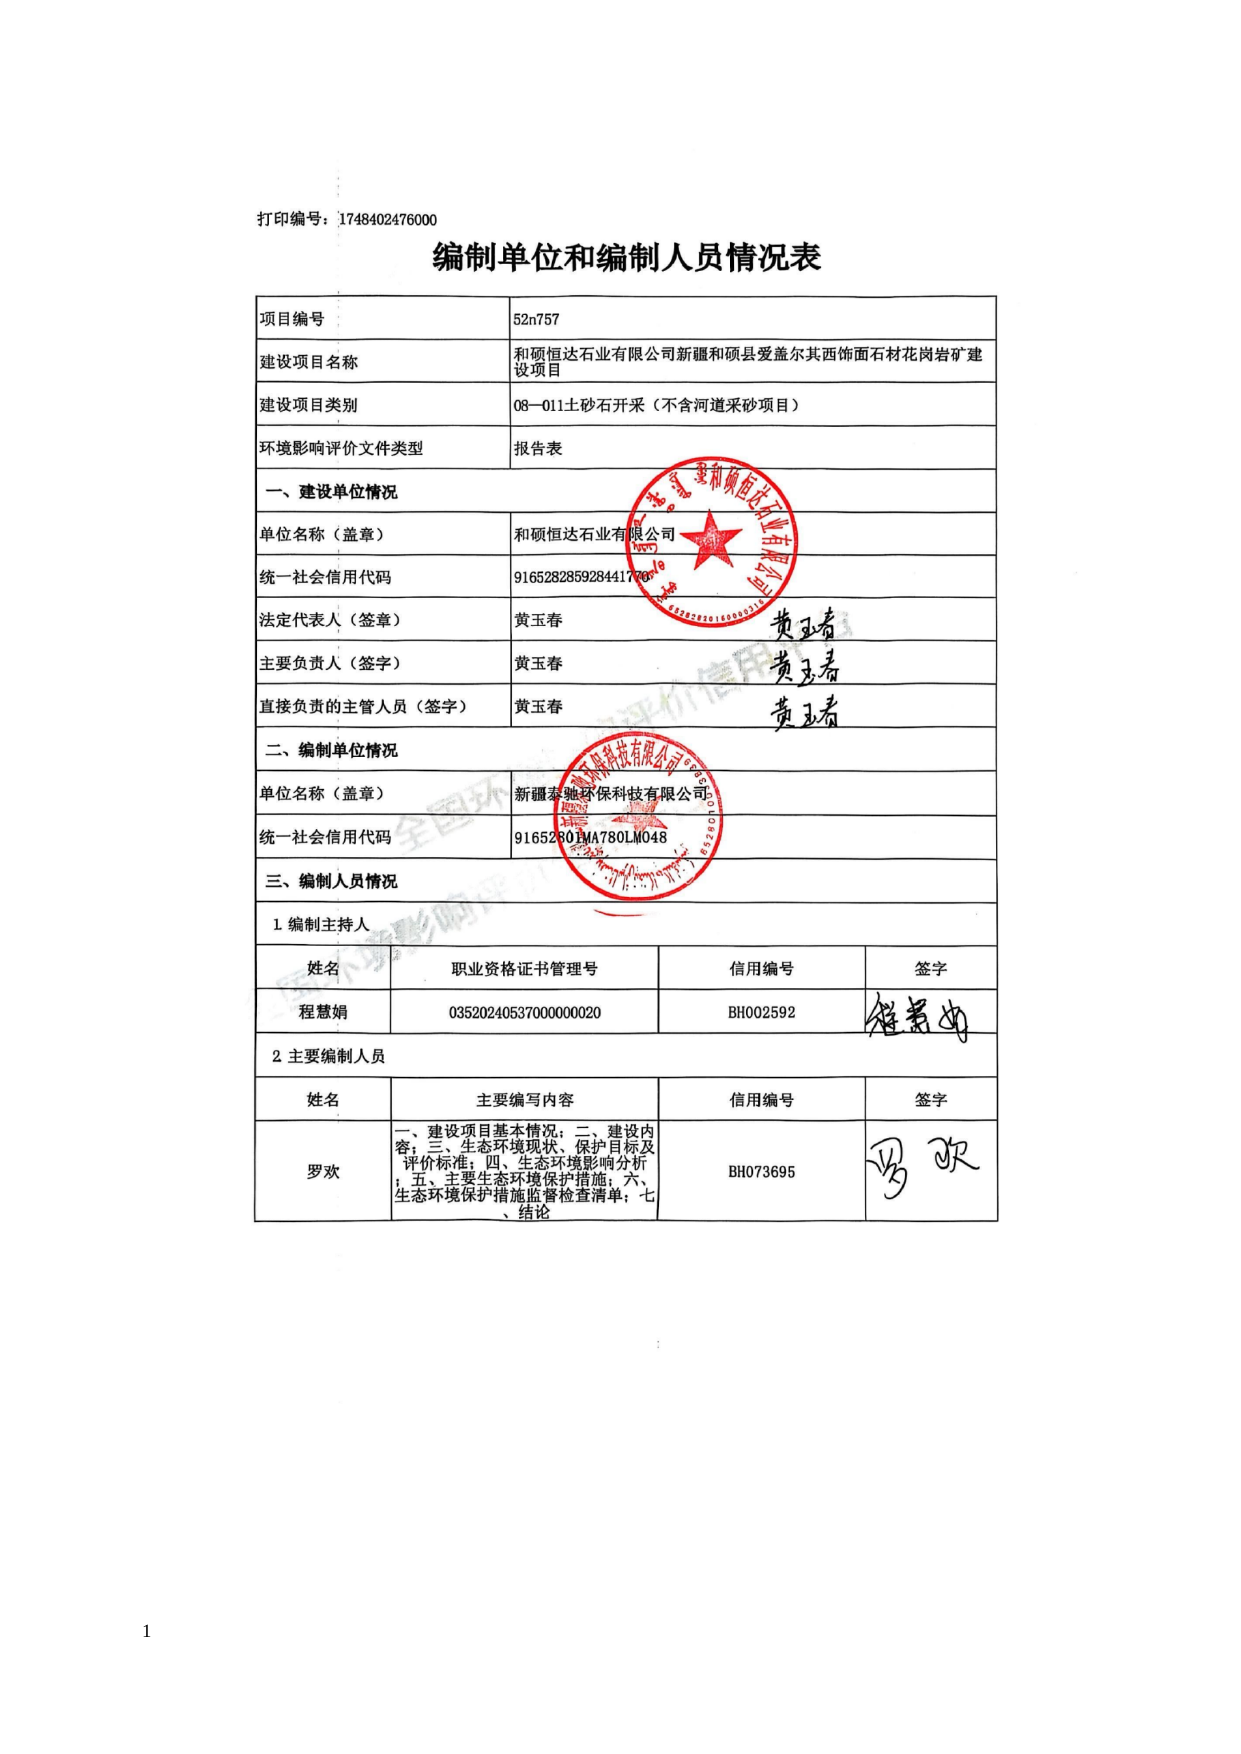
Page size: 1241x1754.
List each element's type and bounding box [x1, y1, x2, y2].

picture [141, 135, 1104, 1498]
